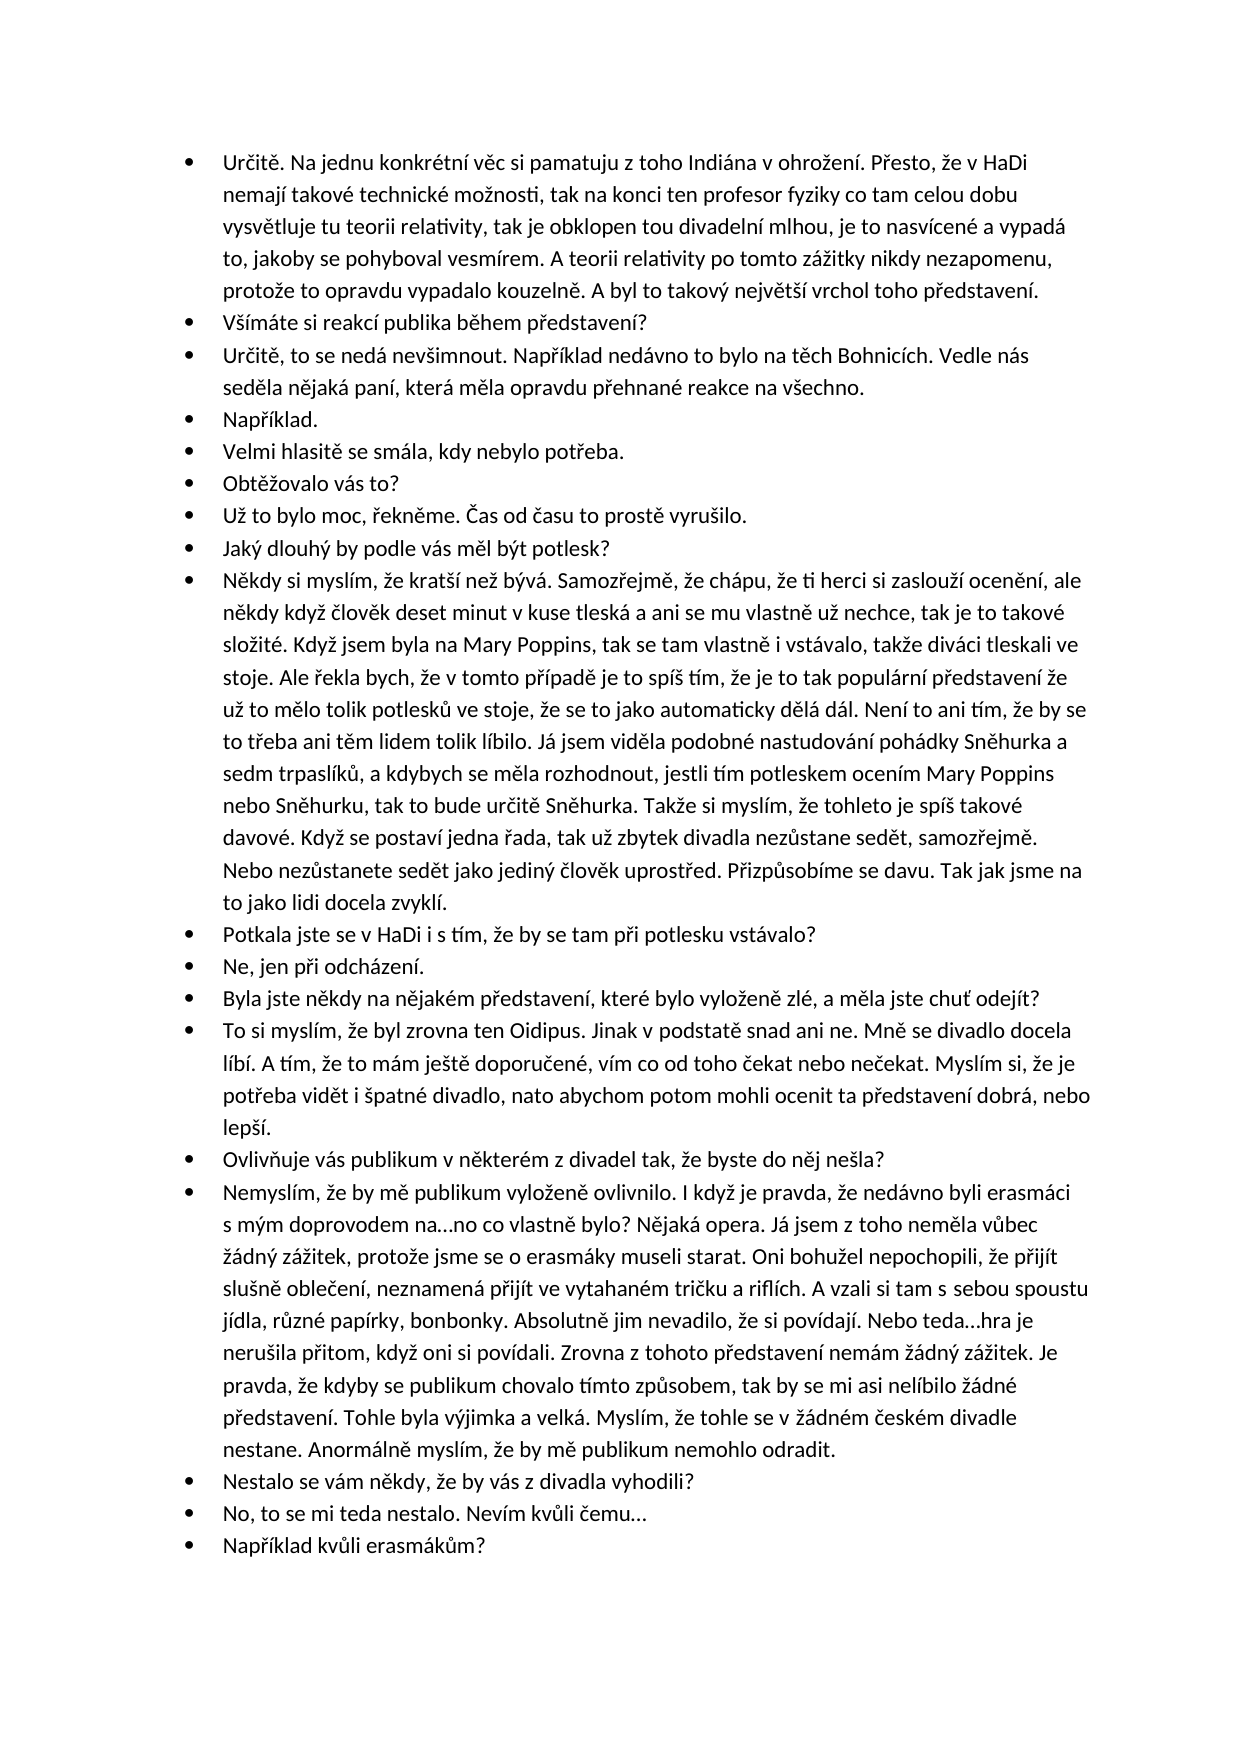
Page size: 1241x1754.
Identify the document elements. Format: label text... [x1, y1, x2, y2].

list Jaký dlouhý by podle vás měl být potlesk? [185, 534, 1093, 562]
list Například kvůli erasmákům? [185, 1532, 1093, 1560]
list Určitě. Na jednu konkrétní věc si pamatuju z toho Indiána v ohrožení. Přesto, že v HaDi nemají takové technické možnosti, tak na konci ten profesor fyziky co tam celou dobu vysvětluje tu teorii relativity, tak je obklopen tou divadelní mlhou, je to nasvícené a vypadá to, jakoby se pohyboval vesmírem. A teorii relativity po tomto zážitky nikdy nezapomenu, protože to opravdu vypadalo kouzelně. A byl to takový největší vrchol toho představení. [185, 148, 1093, 304]
list Byla jste někdy na nějakém představení, které bylo vyloženě zlé, a měla jste chuť odejít? [185, 984, 1093, 1012]
list Nemyslím, že by mě publikum vyloženě ovlivnilo. I když je pravda, že nedávno byli erasmáci s mým doprovodem na…no co vlastně bylo? Nějaká opera. Já jsem z toho neměla vůbec žádný zážitek, protože jsme se o erasmáky museli starat. Oni bohužel nepochopili, že přijít slušně oblečení, neznamená přijít ve vytahaném tričku a riflích. A vzali si tam s sebou spoustu jídla, různé papírky, bonbonky. Absolutně jim nevadilo, že si povídají. Nebo teda…hra je nerušila přitom, když oni si povídali. Zrovna z tohoto představení nemám žádný zážitek. Je pravda, že kdyby se publikum chovalo tímto způsobem, tak by se mi asi nelíbilo žádné představení. Tohle byla výjimka a velká. Myslím, že tohle se v žádném českém divadle nestane. Anormálně myslím, že by mě publikum nemohlo odradit. [185, 1178, 1093, 1463]
list Potkala jste se v HaDi i s tím, že by se tam při potlesku vstávalo? [185, 920, 1093, 948]
list Všímáte si reakcí publika během představení? [185, 308, 1093, 337]
list Někdy si myslím, že kratší než bývá. Samozřejmě, že chápu, že ti herci si zaslouží ocenění, ale někdy když člověk deset minut v kuse tleská a ani se mu vlastně už nechce, tak je to takové složité. Když jsem byla na Mary Poppins, tak se tam vlastně i vstávalo, takže diváci tleskali ve stoje. Ale řekla bych, že v tomto případě je to spíš tím, že je to tak populární představení že už to mělo tolik potlesků ve stoje, že se to jako automaticky dělá dál. Není to ani tím, že by se to třeba ani těm lidem tolik líbilo. Já jsem viděla podobné nastudování pohádky Sněhurka a sedm trpaslíků, a kdybych se měla rozhodnout, jestli tím potleskem ocením Mary Poppins nebo Sněhurku, tak to bude určitě Sněhurka. Takže si myslím, že tohleto je spíš takové davové. Když se postaví jedna řada, tak už zbytek divadla nezůstane sedět, samozřejmě. Nebo nezůstanete sedět jako jediný člověk uprostřed. Přizpůsobíme se davu. Tak jak jsme na to jako lidi docela zvyklí. [185, 566, 1093, 916]
list Určitě, to se nedá nevšimnout. Například nedávno to bylo na těch Bohnicích. Vedle nás seděla nějaká paní, která měla opravdu přehnané reakce na všechno. [185, 341, 1093, 401]
list Obtěžovalo vás to? [185, 469, 1093, 497]
list Například. [185, 405, 1093, 433]
list Ovlivňuje vás publikum v některém z divadel tak, že byste do něj nešla? [185, 1145, 1093, 1173]
list No, to se mi teda nestalo. Nevím kvůli čemu… [185, 1499, 1093, 1527]
list To si myslím, že byl zrovna ten Oidipus. Jinak v podstatě snad ani ne. Mně se divadlo docela líbí. A tím, že to mám ještě doporučené, vím co od toho čekat nebo nečekat. Myslím si, že je potřeba vidět i špatné divadlo, nato abychom potom mohli ocenit ta představení dobrá, nebo lepší. [185, 1017, 1093, 1141]
list Nestalo se vám někdy, že by vás z divadla vyhodili? [185, 1467, 1093, 1495]
list Už to bylo moc, řekněme. Čas od času to prostě vyrušilo. [185, 502, 1093, 530]
list Velmi hlasitě se smála, kdy nebylo potřeba. [185, 437, 1093, 465]
list Ne, jen při odcházení. [185, 952, 1093, 980]
